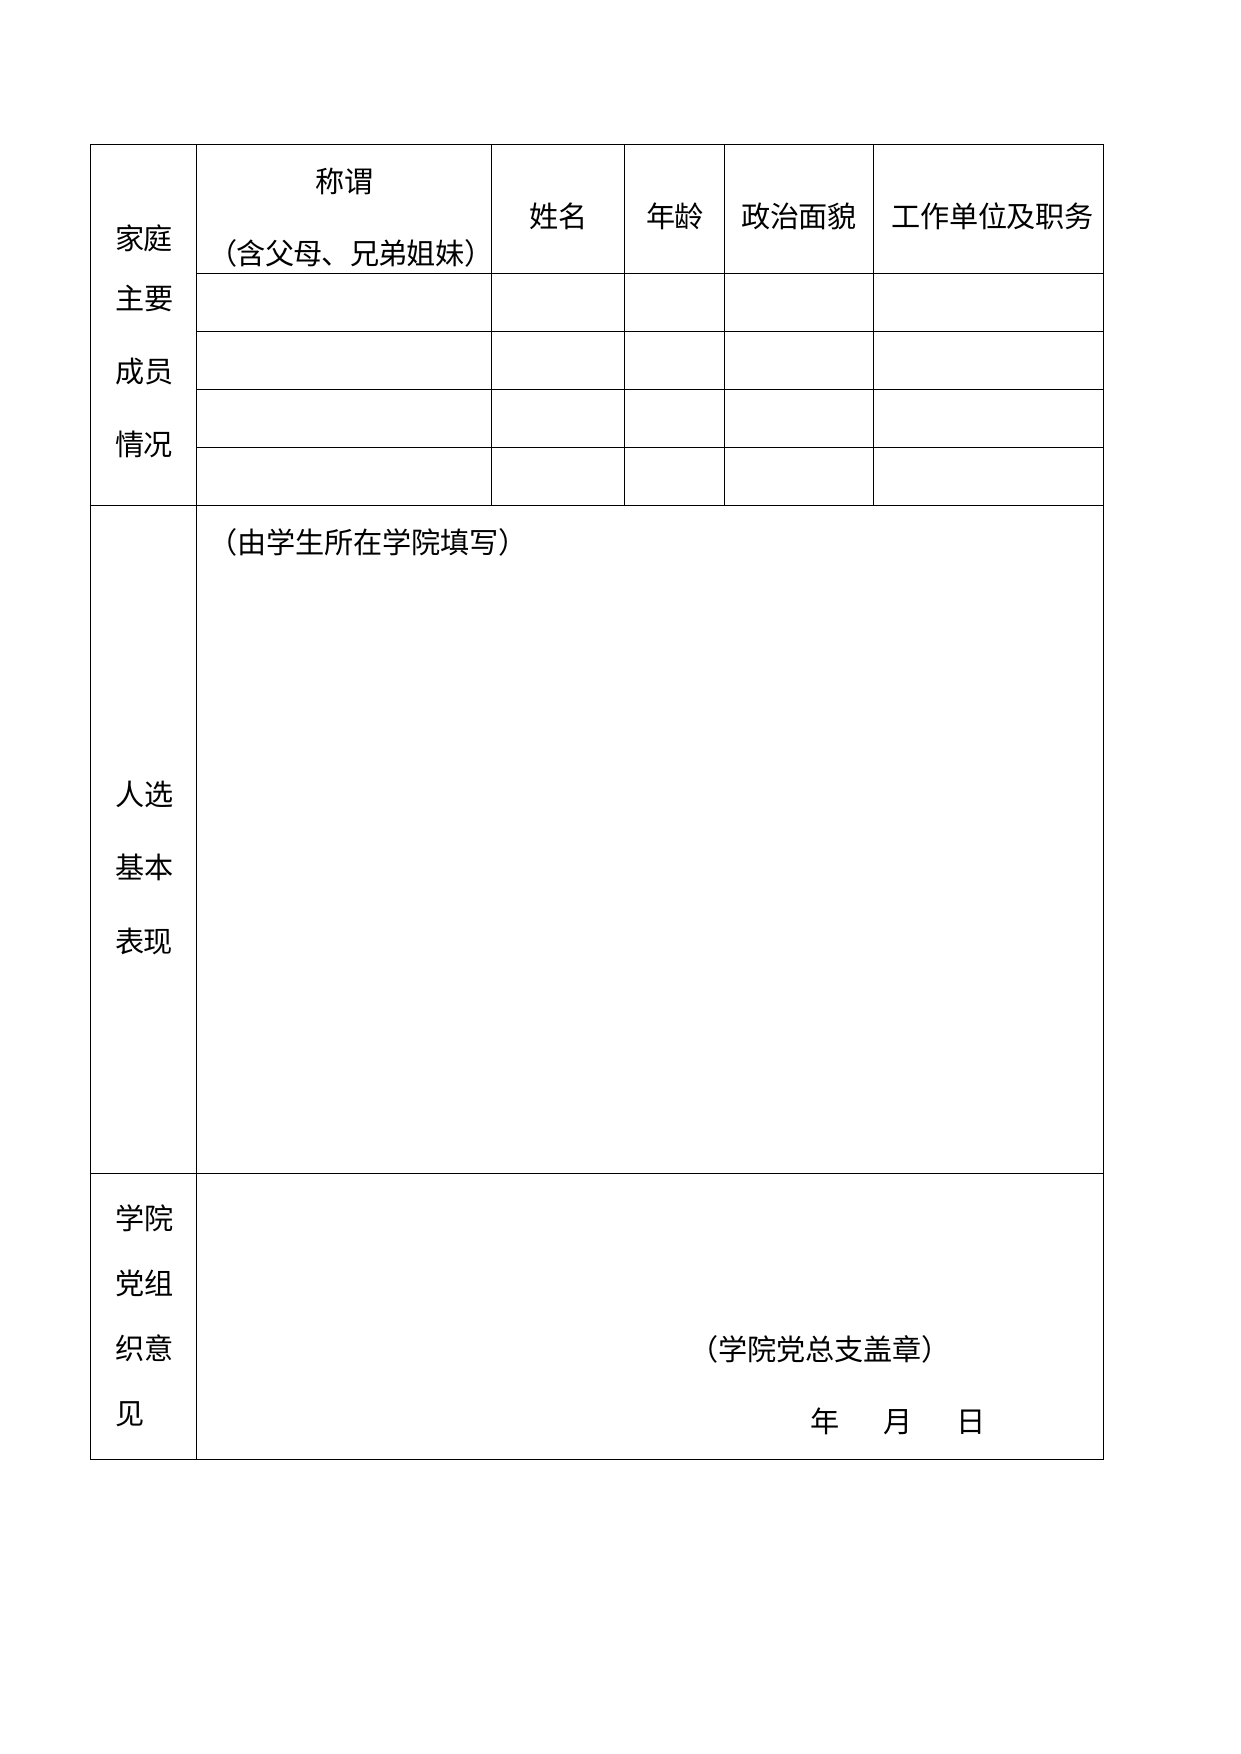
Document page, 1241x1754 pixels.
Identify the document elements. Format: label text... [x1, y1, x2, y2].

table_cell [874, 448, 1103, 505]
table_header 姓名 [492, 145, 624, 273]
table_cell [197, 448, 491, 505]
table_header 家庭 [91, 145, 196, 273]
table_cell [197, 274, 491, 331]
table_cell [725, 448, 873, 505]
table_header 年龄 [625, 145, 724, 273]
table_cell [492, 332, 624, 389]
table_cell [725, 390, 873, 447]
table_cell [725, 274, 873, 331]
table_cell [197, 332, 491, 389]
table_header 工作单位及职务 [874, 145, 1103, 273]
table_cell [625, 390, 724, 447]
table_header 政治面貌 [725, 145, 873, 273]
table_header 称谓 （含父母、兄弟姐妹） [197, 145, 491, 273]
table_cell [492, 390, 624, 447]
table_cell （由学生所在学院填写） [197, 506, 1103, 1173]
table_cell [492, 274, 624, 331]
table_cell [874, 274, 1103, 331]
table_cell [197, 390, 491, 447]
table_cell 主要成员情况 [91, 273, 196, 505]
table_cell 学院党组织意见 [91, 1174, 196, 1458]
table_cell [625, 448, 724, 505]
table_cell [874, 390, 1103, 447]
table_cell [625, 274, 724, 331]
table_cell [725, 332, 873, 389]
table_cell [625, 332, 724, 389]
table_cell [874, 332, 1103, 389]
table_cell 人选基本表现 [91, 506, 196, 1173]
table_cell （学院党总支盖章） 年 月 日 [197, 1174, 1103, 1458]
table_cell [492, 448, 624, 505]
